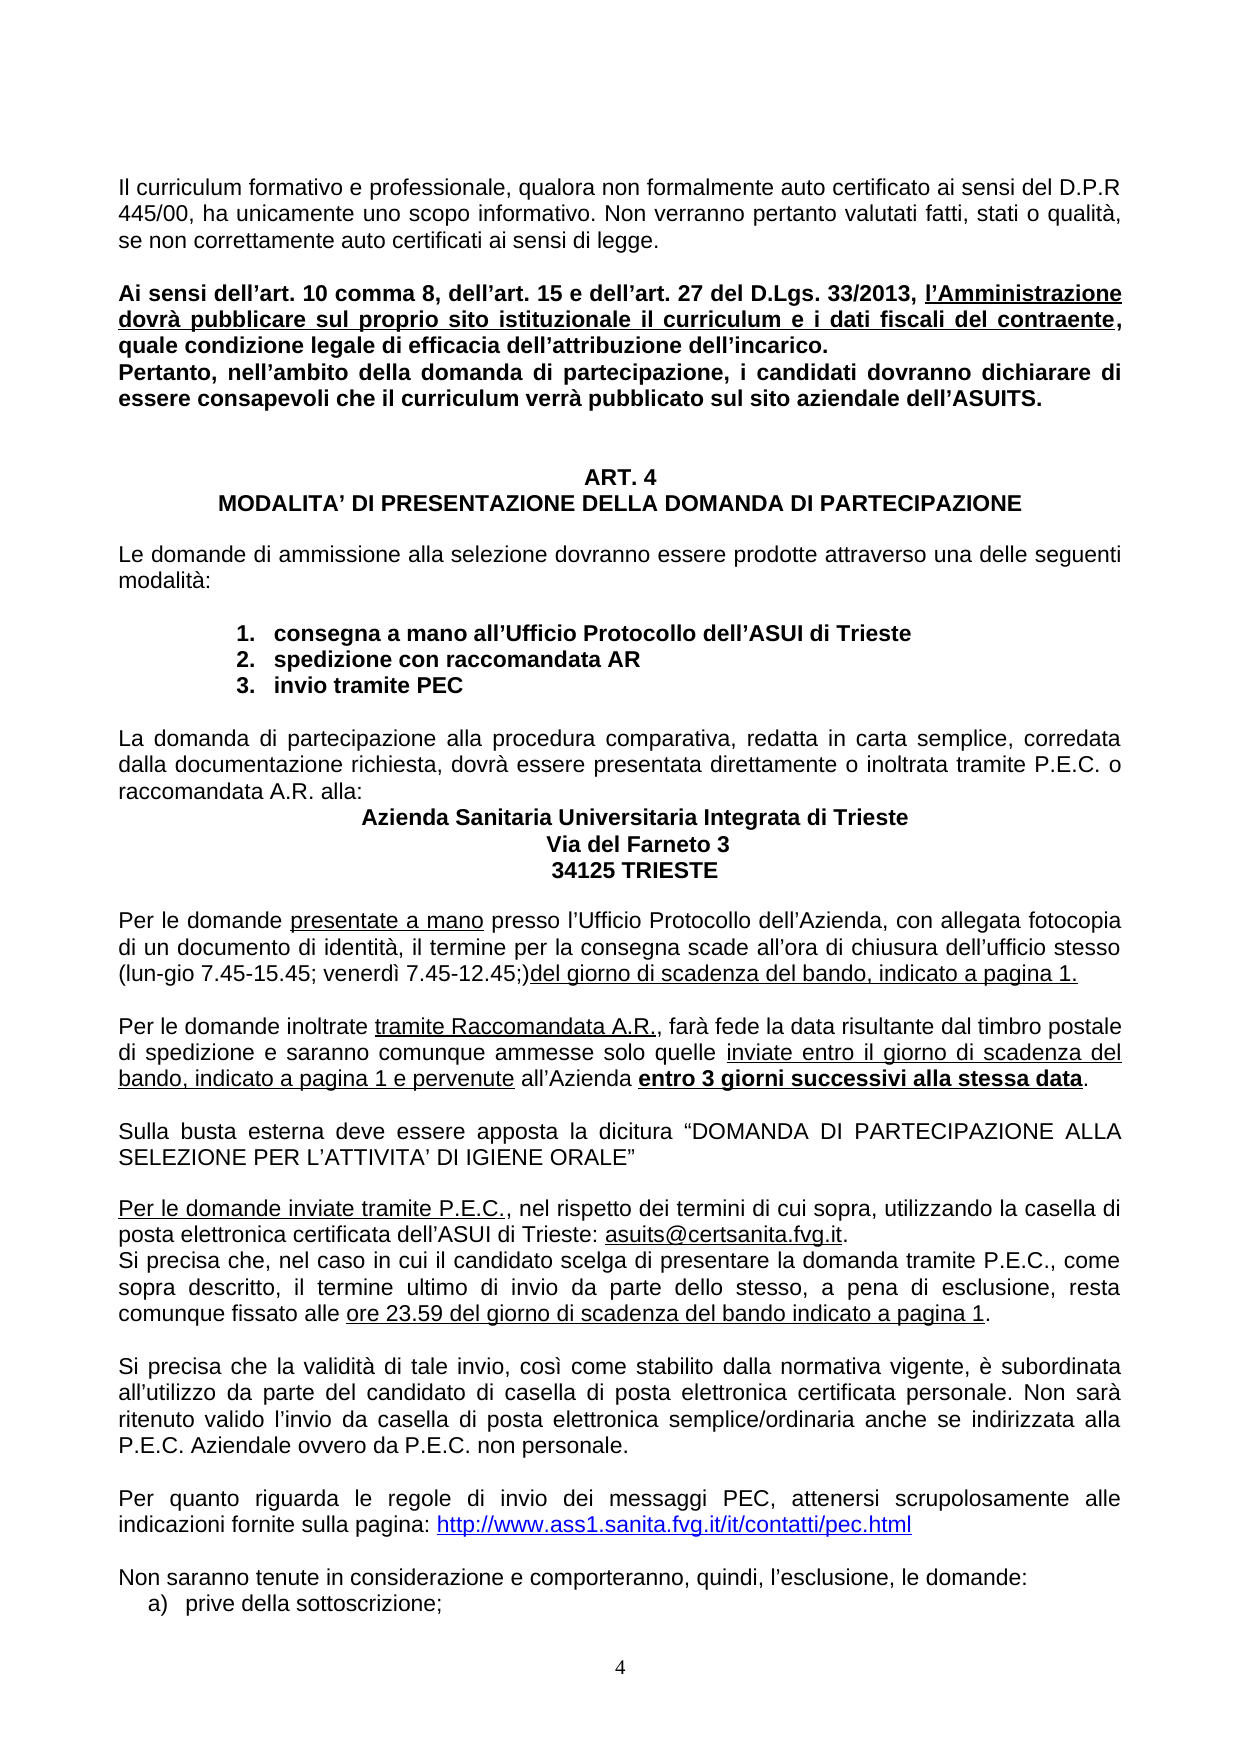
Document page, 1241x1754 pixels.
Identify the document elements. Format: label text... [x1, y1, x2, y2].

list prive della sottoscrizione; [148, 1590, 1122, 1616]
text MODALITA’ DI PRESENTAZIONE DELLA DOMANDA DI PARTECIPAZIONE [118, 490, 1122, 517]
text Non saranno tenute in considerazione e comporteranno, quindi, l’esclusione, le domande: [118, 1564, 1122, 1590]
text Pertanto, nell’ambito della domanda di partecipazione, i candidati dovranno dichiarare di essere consapevoli che il curriculum verrà pubblicato sul sito aziendale dell’ASUITS. [118, 358, 1122, 411]
subtitle 34125 TRIESTE [118, 857, 1092, 883]
list spedizione con raccomandata AR [236, 646, 1122, 672]
list invio tramite PEC [236, 672, 1122, 699]
text ART. 4 [118, 464, 1122, 490]
text Ai sensi dell’art. 10 comma 8, dell’art. 15 e dell’art. 27 del D.Lgs. 33/2013, l’Amministrazione dovrà pubblicare sul proprio sito istituzionale il curriculum e i dati fiscali del contraente, quale condizione legale di efficacia dell’attribuzione dell’incarico. [118, 279, 1122, 358]
text Il curriculum formativo e professionale, qualora non formalmente auto certificato ai sensi del D.P.R 445/00, ha unicamente uno scopo informativo. Non verranno pertanto valutati fatti, stati o qualità, se non correttamente auto certificati ai sensi di legge. [118, 174, 1122, 253]
text Per le domande presentate a mano presso l’Ufficio Protocollo dell’Azienda, con allegata fotocopia di un documento di identità, il termine per la consegna scade all’ora di chiusura dell’ufficio stesso (lun-gio 7.45-15.45; venerdì 7.45-12.45;)del giorno di scadenza del bando, indicato a pagina 1. [118, 907, 1122, 986]
text Si precisa che la validità di tale invio, così come stabilito dalla normativa vigente, è subordinata all’utilizzo da parte del candidato di casella di posta elettronica certificata personale. Non sarà ritenuto valido l’invio da casella di posta elettronica semplice/ordinaria anche se indirizzata alla P.E.C. Aziendale ovvero da P.E.C. non personale. [118, 1353, 1122, 1458]
text Si precisa che, nel caso in cui il candidato scelga di presentare la domanda tramite P.E.C., come sopra descritto, il termine ultimo di invio da parte dello stesso, a pena di esclusione, resta comunque fissato alle ore 23.59 del giorno di scadenza del bando indicato a pagina 1. [118, 1247, 1122, 1327]
subtitle Via del Farneto 3 [118, 831, 1092, 857]
list consegna a mano all’Ufficio Protocollo dell’ASUI di Trieste [236, 620, 1122, 646]
text Le domande di ammissione alla selezione dovranno essere prodotte attraverso una delle seguenti modalità: [118, 541, 1122, 593]
subtitle Azienda Sanitaria Universitaria Integrata di Trieste [118, 804, 1092, 831]
text Per le domande inviate tramite P.E.C., nel rispetto dei termini di cui sopra, utilizzando la casella di posta elettronica certificata dell’ASUI di Trieste: asuits@certsanita.fvg.it. [118, 1195, 1122, 1247]
text Sulla busta esterna deve essere apposta la dicitura “DOMANDA DI PARTECIPAZIONE ALLA SELEZIONE PER L’ATTIVITA’ DI IGIENE ORALE” [118, 1118, 1122, 1171]
text Per quanto riguarda le regole di invio dei messaggi PEC, attenersi scrupolosamente alle indicazioni fornite sulla pagina: http://www.ass1.sanita.fvg.it/it/contatti/pec.html [118, 1485, 1122, 1537]
text Per le domande inoltrate tramite Raccomandata A.R., farà fede la data risultante dal timbro postale di spedizione e saranno comunque ammesse solo quelle inviate entro il giorno di scadenza del bando, indicato a pagina 1 e pervenute all’Azienda entro 3 giorni successivi alla stessa data. [118, 1013, 1122, 1092]
text La domanda di partecipazione alla procedura comparativa, redatta in carta semplice, corredata dalla documentazione richiesta, dovrà essere presentata direttamente o inoltrata tramite P.E.C. o raccomandata A.R. alla: [118, 725, 1122, 804]
